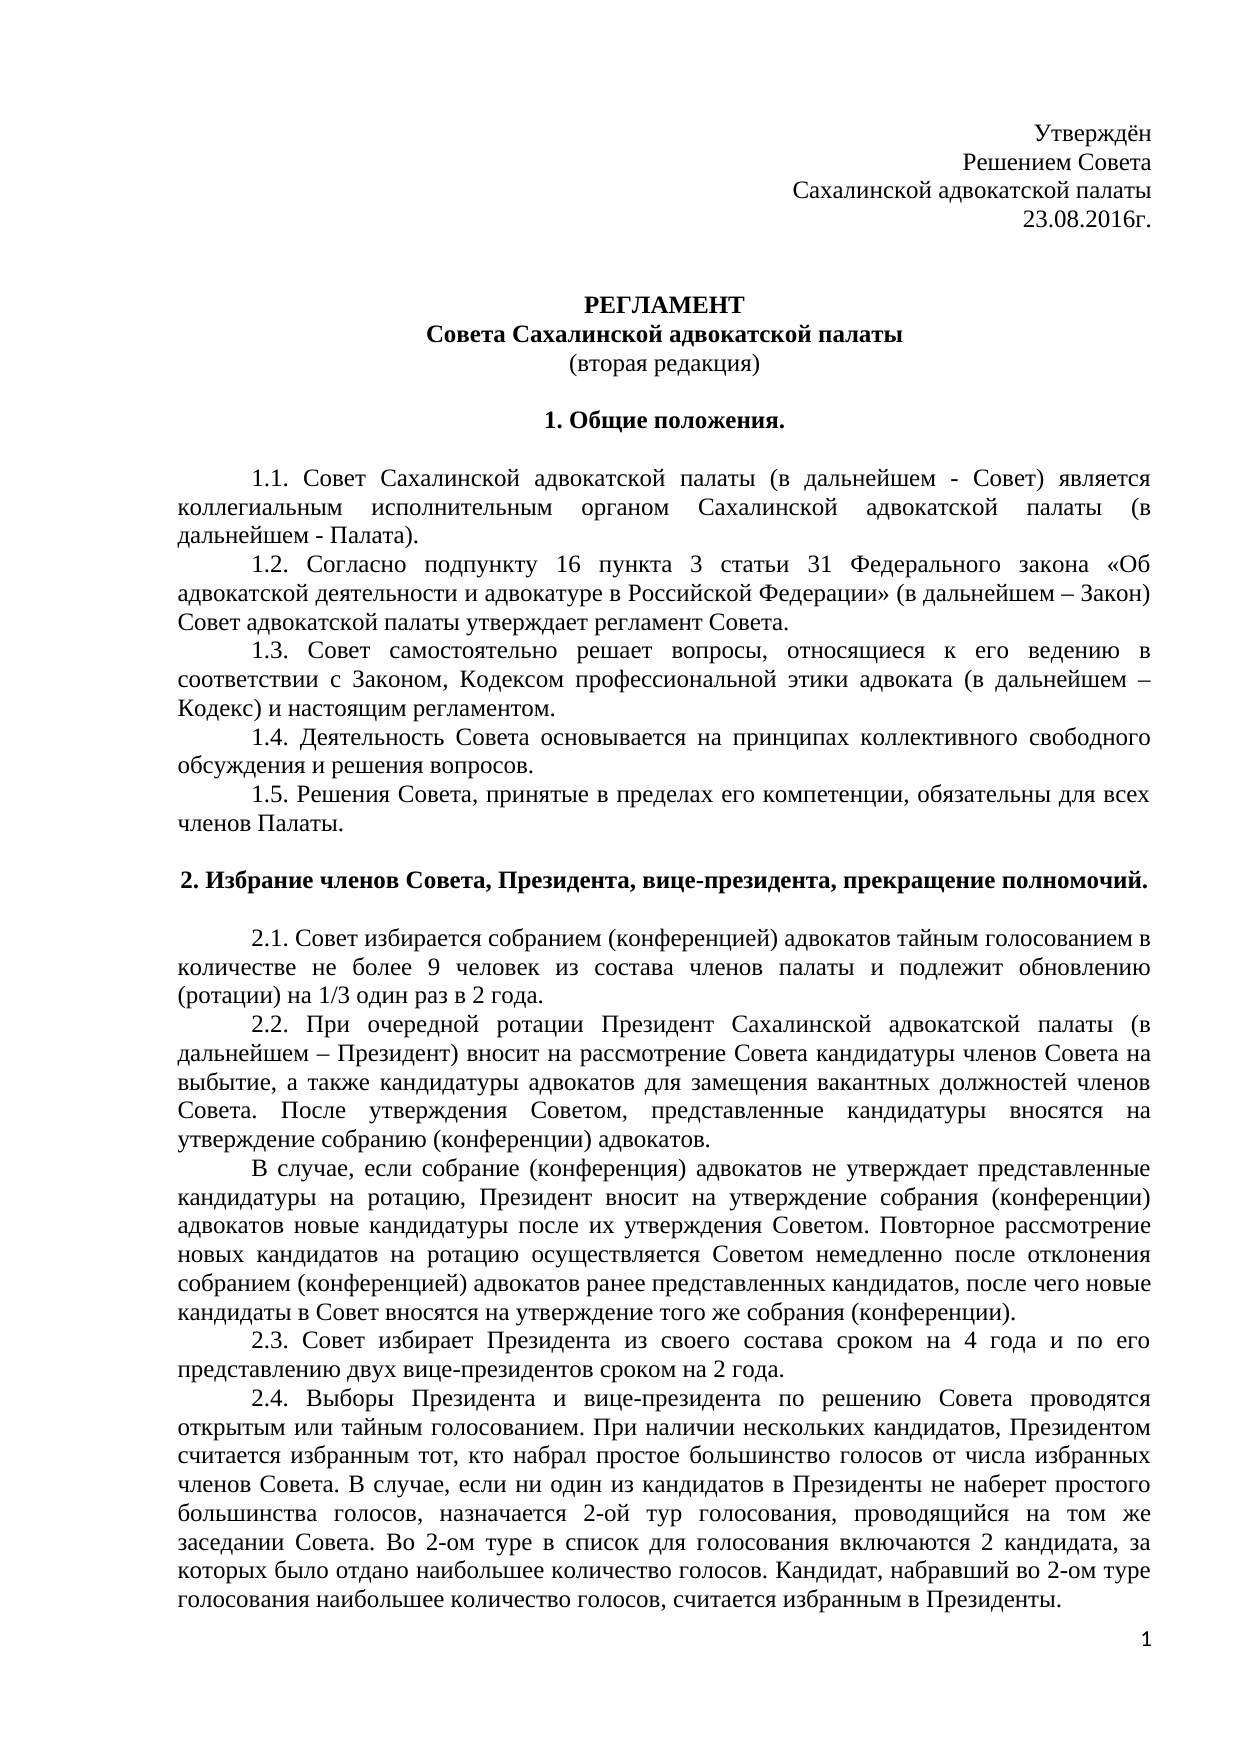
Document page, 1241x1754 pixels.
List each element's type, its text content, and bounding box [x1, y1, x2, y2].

text 2.3. Совет избирает Президента из своего состава сроком на 4 года и по его представлению двух вице-президентов сроком на 2 года. [177, 1326, 1152, 1383]
text 1.3. Совет самостоятельно решает вопросы, относящиеся к его ведению в соответствии с Законом, Кодексом профессиональной этики адвоката (в дальнейшем – Кодекс) и настоящим регламентом. [177, 636, 1152, 722]
text Сахалинской адвокатской палаты [177, 176, 1152, 204]
text Совета Сахалинской адвокатской палаты [177, 319, 1152, 348]
text РЕГЛАМЕНТ [177, 291, 1152, 319]
text 1.2. Согласно подпункту 16 пункта 3 статьи 31 Федерального закона «Об адвокатской деятельности и адвокатуре в Российской Федерации» (в дальнейшем – Закон) Совет адвокатской палаты утверждает регламент Совета. [177, 549, 1152, 636]
text 1.5. Решения Совета, принятые в пределах его компетенции, обязательны для всех членов Палаты. [177, 779, 1152, 837]
text В случае, если собрание (конференция) адвокатов не утверждает представленные кандидатуры на ротацию, Президент вносит на утверждение собрания (конференции) адвокатов новые кандидатуры после их утверждения Советом. Повторное рассмотрение новых кандидатов на ротацию осуществляется Советом немедленно после отклонения собранием (конференцией) адвокатов ранее представленных кандидатов, после чего новые кандидаты в Совет вносятся на утверждение того же собрания (конференции). [177, 1153, 1152, 1326]
text 23.08.2016г. [177, 204, 1152, 233]
text 2.1. Совет избирается собранием (конференцией) адвокатов тайным голосованием в количестве не более 9 человек из состава членов палаты и подлежит обновлению (ротации) на 1/3 один раз в 2 года. [177, 923, 1152, 1009]
text 1.1. Совет Сахалинской адвокатской палаты (в дальнейшем - Совет) является коллегиальным исполнительным органом Сахалинской адвокатской палаты (в дальнейшем - Палата). [177, 463, 1152, 549]
text 1. Общие положения. [177, 406, 1152, 434]
text (вторая редакция) [177, 348, 1152, 377]
text 1.4. Деятельность Совета основывается на принципах коллективного свободного обсуждения и решения вопросов. [177, 722, 1152, 779]
text Решением Совета [177, 147, 1152, 176]
text 2.2. При очередной ротации Президент Сахалинской адвокатской палаты (в дальнейшем – Президент) вносит на рассмотрение Совета кандидатуры членов Совета на выбытие, а также кандидатуры адвокатов для замещения вакантных должностей членов Совета. После утверждения Советом, представленные кандидатуры вносятся на утверждение собранию (конференции) адвокатов. [177, 1009, 1152, 1153]
text 2.4. Выборы Президента и вице-президента по решению Совета проводятся открытым или тайным голосованием. При наличии нескольких кандидатов, Президентом считается избранным тот, кто набрал простое большинство голосов от числа избранных членов Совета. В случае, если ни один из кандидатов в Президенты не наберет простого большинства голосов, назначается 2-ой тур голосования, проводящийся на том же заседании Совета. Во 2-ом туре в список для голосования включаются 2 кандидата, за которых было отдано наибольшее количество голосов. Кандидат, набравший во 2-ом туре голосования наибольшее количество голосов, считается избранным в Президенты. [177, 1383, 1152, 1613]
text Утверждён [177, 118, 1152, 147]
text 2. Избрание членов Совета, Президента, вице-президента, прекращение полномочий. [177, 866, 1152, 894]
